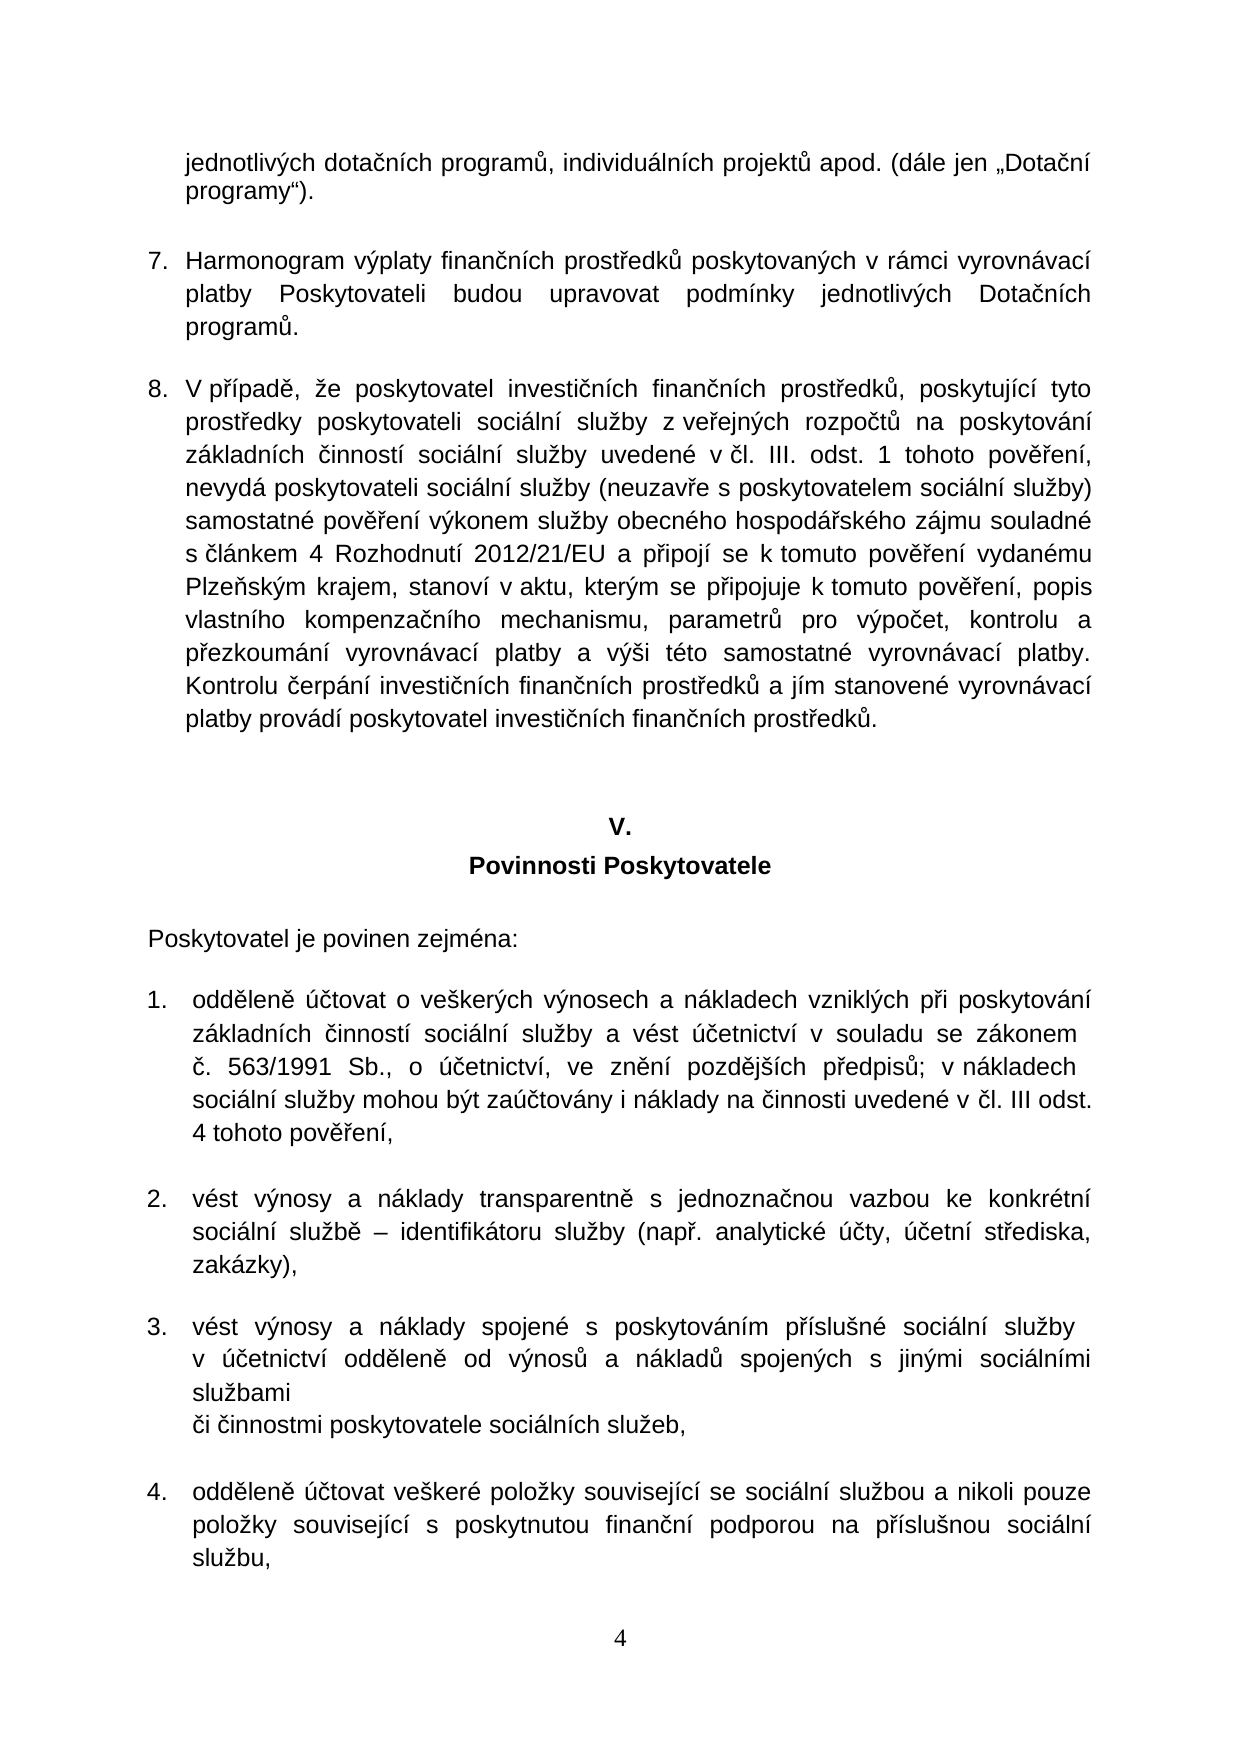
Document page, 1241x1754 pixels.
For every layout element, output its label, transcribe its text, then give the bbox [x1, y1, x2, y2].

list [148, 148, 1093, 205]
text Poskytovatel je povinen zejména: [148, 924, 1093, 952]
list Harmonogram výplaty finančních prostředků poskytovaných v rámci vyrovnávací platby Poskytovateli budou upravovat podmínky jednotlivých Dotačních programů. [148, 246, 1093, 341]
text V. [148, 812, 1093, 840]
list V případě, že poskytovatel investičních finančních prostředků, poskytující tyto prostředky poskytovateli sociální služby z veřejných rozpočtů na poskytování základních činností sociální služby uvedené v čl. III. odst. 1 tohoto pověření, nevydá poskytovateli sociální služby (neuzavře s poskytovatelem sociální služby) samostatné pověření výkonem služby obecného hospodářského zájmu souladné s článkem 4 Rozhodnutí 2012/21/EU a připojí se k tomuto pověření vydanému Plzeňským krajem, stanoví v aktu, kterým se připojuje k tomuto pověření, popis vlastního kompenzačního mechanismu, parametrů pro výpočet, kontrolu a přezkoumání vyrovnávací platby a výši této samostatné vyrovnávací platby. Kontrolu čerpání investičních finančních prostředků a jím stanovené vyrovnávací platby provádí poskytovatel investičních finančních prostředků. [148, 374, 1093, 733]
list vést výnosy a náklady spojené s poskytováním příslušné sociální služby v účetnictví odděleně od výnosů a nákladů spojených s jinými sociálními službami či činnostmi poskytovatele sociálních služeb, [147, 1311, 1093, 1439]
list odděleně účtovat o veškerých výnosech a nákladech vzniklých při poskytování základních činností sociální služby a vést účetnictví v souladu se zákonem č. 563/1991 Sb., o účetnictví, ve znění pozdějších předpisů; v nákladech sociální služby mohou být zaúčtovány i náklady na činnosti uvedené v čl. III odst. 4 tohoto pověření, [147, 986, 1093, 1146]
text Povinnosti Poskytovatele [148, 851, 1093, 880]
list vést výnosy a náklady transparentně s jednoznačnou vazbou ke konkrétní sociální službě – identifikátoru služby (např. analytické účty, účetní střediska, zakázky), [147, 1184, 1093, 1278]
list odděleně účtovat veškeré položky související se sociální službou a nikoli pouze položky související s poskytnutou finanční podporou na příslušnou sociální službu, [147, 1477, 1093, 1571]
